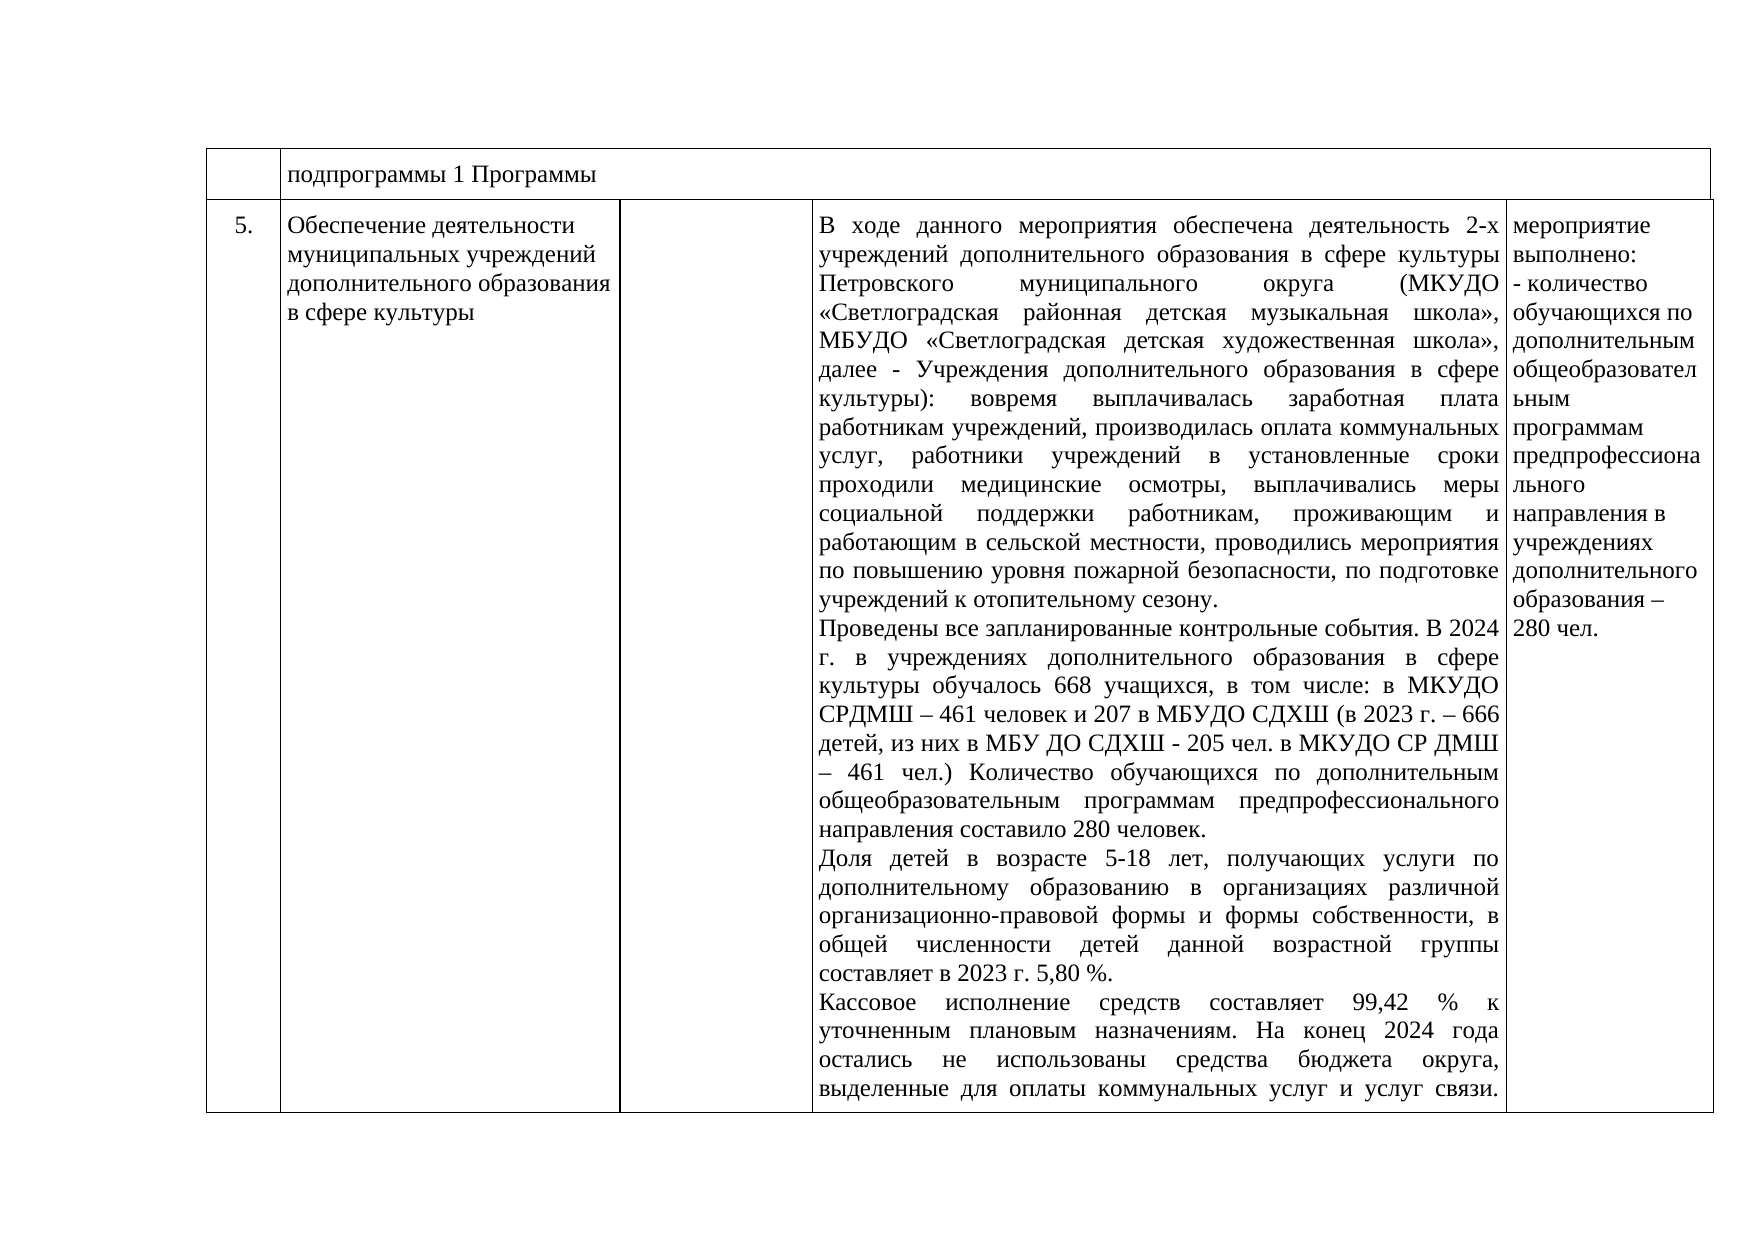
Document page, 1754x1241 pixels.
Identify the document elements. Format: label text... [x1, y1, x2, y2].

table_cell [207, 149, 280, 199]
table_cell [1507, 200, 1713, 1112]
table_cell 5. [207, 200, 280, 1112]
table_cell [621, 200, 812, 1112]
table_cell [813, 200, 1506, 1112]
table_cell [281, 149, 1710, 199]
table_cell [281, 200, 619, 1112]
